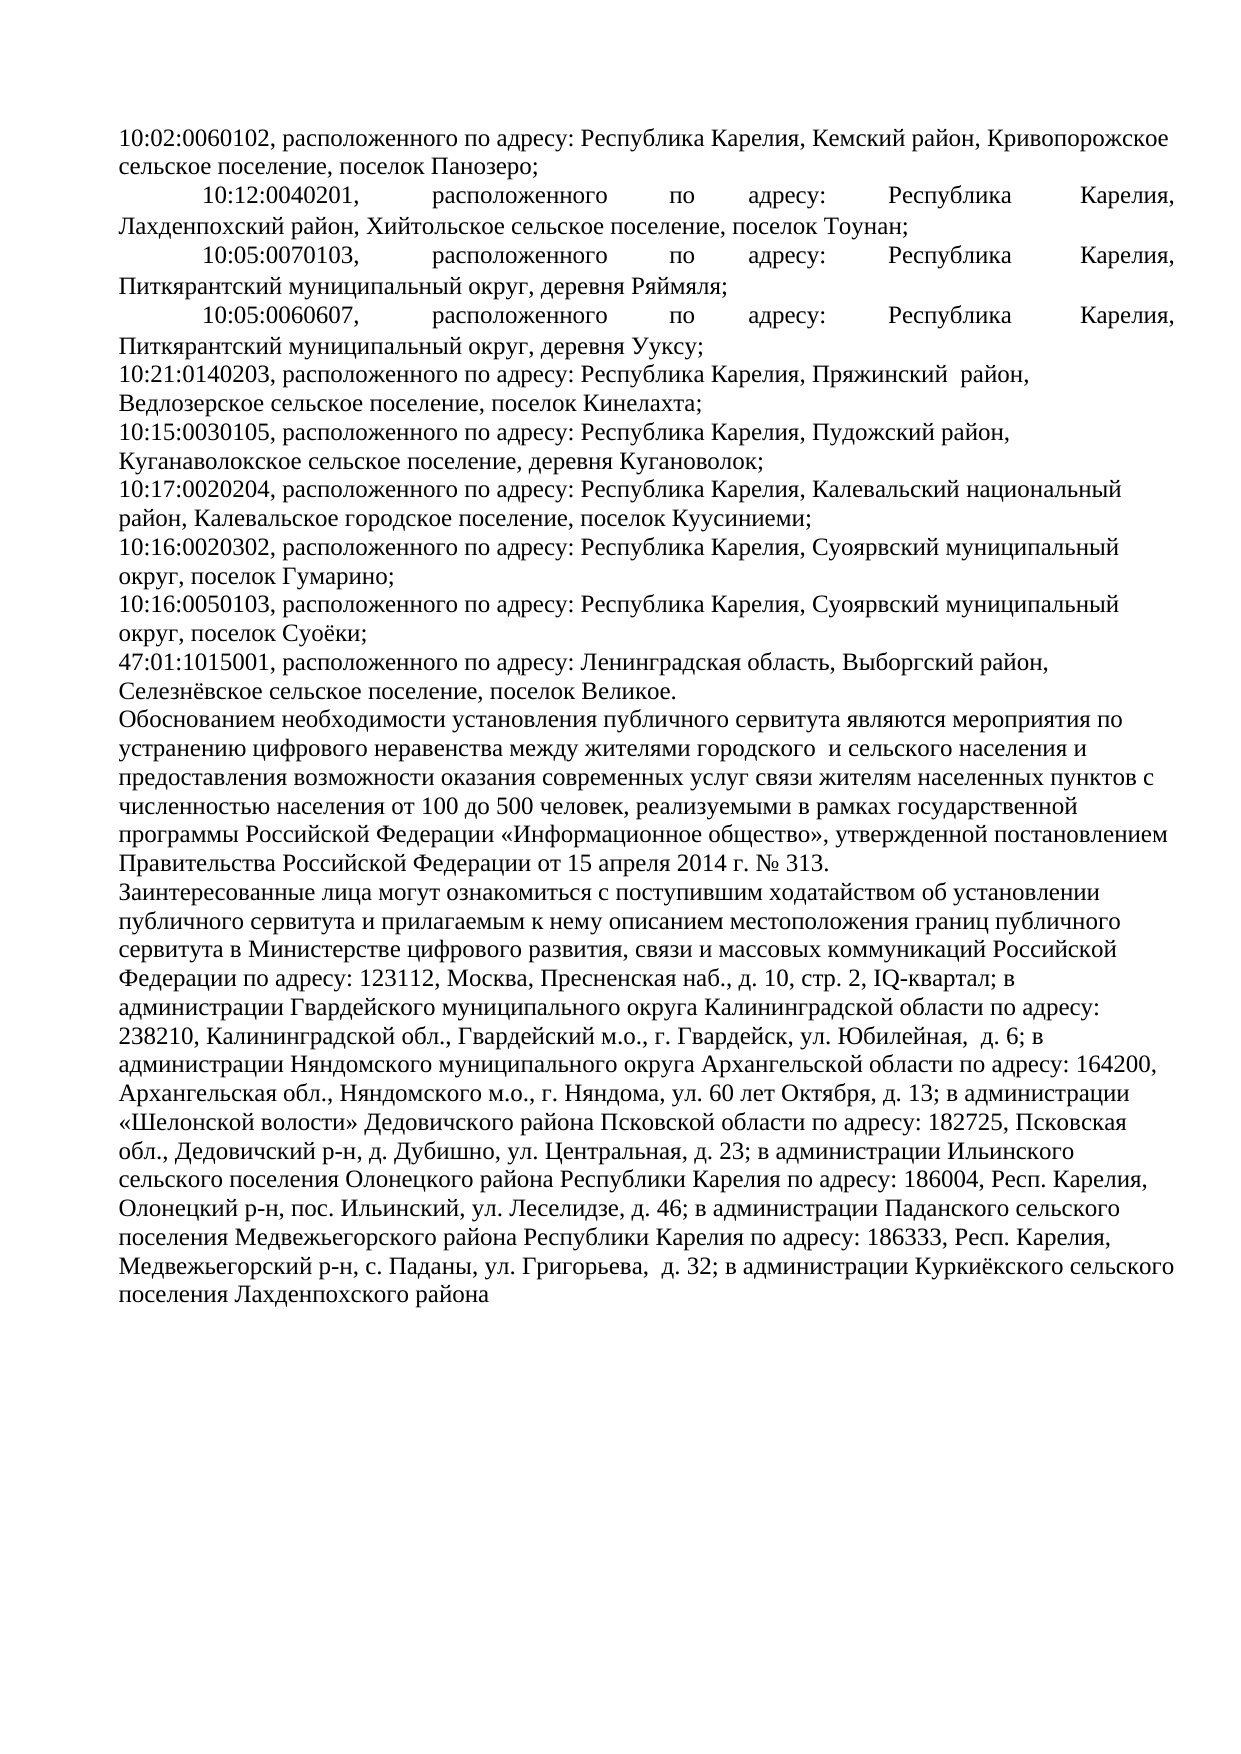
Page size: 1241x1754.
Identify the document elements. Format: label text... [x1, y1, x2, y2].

text 10:16:0020302, расположенного по адресу: Республика Карелия, Суоярвский муниципальный округ, поселок Гумарино; [118, 532, 1182, 589]
text 47:01:1015001, расположенного по адресу: Ленинградская область, Выборгский район, Селезнёвское сельское поселение, поселок Великое. [118, 647, 1182, 704]
text 10:15:0030105, расположенного по адресу: Республика Карелия, Пудожский район, Куганаволокское сельское поселение, деревня Кугановолок; [118, 417, 1182, 474]
text Лахденпохский район, Хийтольское сельское поселение, поселок Тоунан; [118, 211, 1182, 240]
text 10:21:0140203, расположенного по адресу: Республика Карелия, Пряжинский район, Ведлозерское сельское поселение, поселок Кинелахта; [118, 359, 1182, 417]
text 10:12:0040201, расположенного по адресу: Республика Карелия, [118, 180, 1183, 209]
text 10:17:0020204, расположенного по адресу: Республика Карелия, Калевальский национальный район, Калевальское городское поселение, поселок Куусиниеми; [118, 474, 1182, 532]
text Питкярантский муниципальный округ, деревня Ууксу; [118, 331, 1182, 359]
text 10:05:0070103, расположенного по адресу: Республика Карелия, [118, 240, 1183, 269]
text 10:16:0050103, расположенного по адресу: Республика Карелия, Суоярвский муниципальный округ, поселок Суоёки; [118, 589, 1182, 647]
text Заинтересованные лица могут ознакомиться с поступившим ходатайством об установлении публичного сервитута и прилагаемым к нему описанием местоположения границ публичного сервитута в Министерстве цифрового развития, связи и массовых коммуникаций Российской Федерации по адресу: 123112, Москва, Пресненская наб., д. 10, стр. 2, IQ-квартал; в администрации Гвардейского муниципального округа Калининградской области по адресу: 238210, Калининградской обл., Гвардейский м.о., г. Гвардейск, ул. Юбилейная, д. 6; в администрации Няндомского муниципального округа Архангельской области по адресу: 164200, Архангельская обл., Няндомского м.о., г. Няндома, ул. 60 лет Октября, д. 13; в администрации «Шелонской волости» Дедовичского района Псковской области по адресу: 182725, Псковская обл., Дедовичский р-н, д. Дубишно, ул. Центральная, д. 23; в администрации Ильинского сельского поселения Олонецкого района Республики Карелия по адресу: 186004, Респ. Карелия, Олонецкий р-н, пос. Ильинский, ул. Леселидзе, д. 46; в администрации Паданского сельского поселения Медвежьегорского района Республики Карелия по адресу: 186333, Респ. Карелия, Медвежьегорский р-н, с. Паданы, ул. Григорьева, д. 32; в администрации Куркиёкского сельского поселения Лахденпохского района [118, 877, 1182, 1308]
text Питкярантский муниципальный округ, деревня Ряймяля; [118, 271, 1182, 300]
text 10:02:0060102, расположенного по адресу: Республика Карелия, Кемский район, Кривопорожское сельское поселение, поселок Панозеро; [118, 123, 1182, 180]
text Обоснованием необходимости установления публичного сервитута являются мероприятия по устранению цифрового неравенства между жителями городского и сельского населения и предоставления возможности оказания современных услуг связи жителям населенных пунктов с численностью населения от 100 до 500 человек, реализуемыми в рамках государственной программы Российской Федерации «Информационное общество», утвержденной постановлением Правительства Российской Федерации от 15 апреля 2014 г. № 313. [118, 704, 1182, 877]
text 10:05:0060607, расположенного по адресу: Республика Карелия, [118, 300, 1183, 328]
